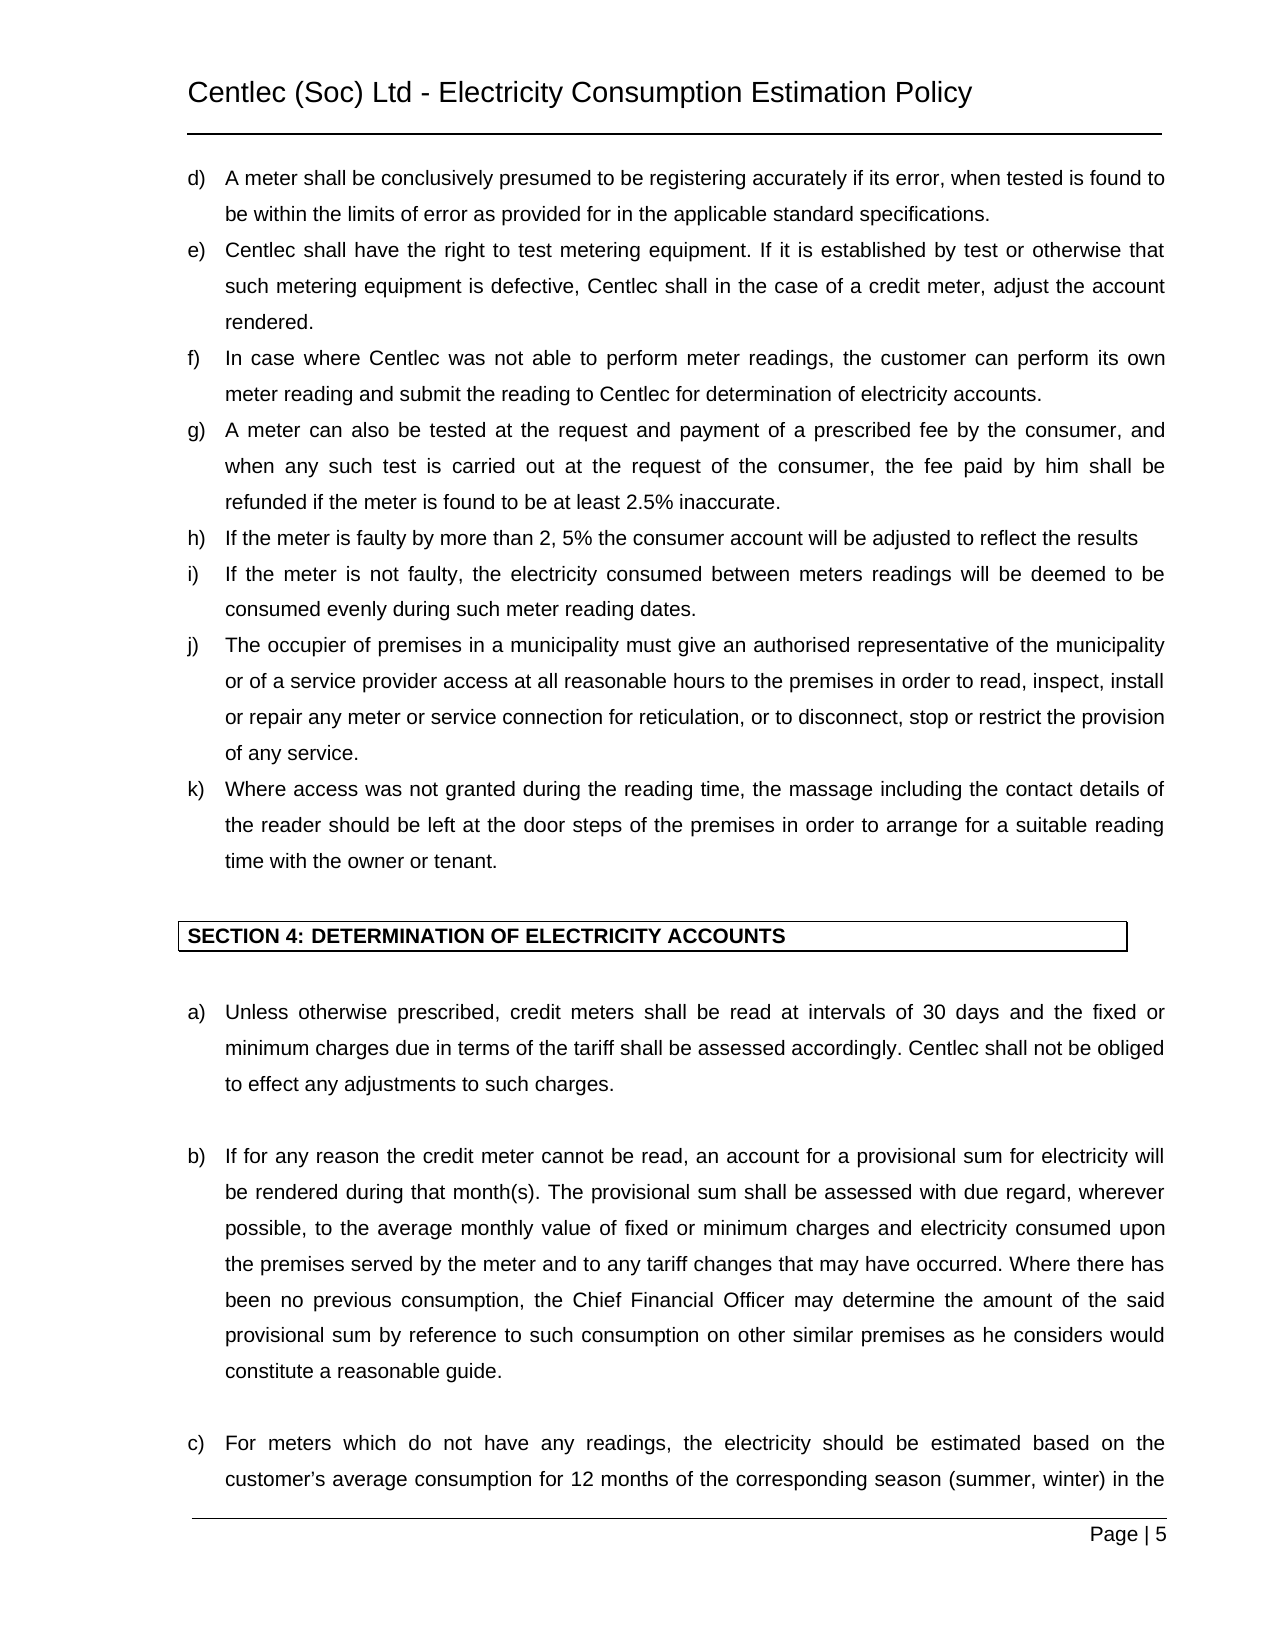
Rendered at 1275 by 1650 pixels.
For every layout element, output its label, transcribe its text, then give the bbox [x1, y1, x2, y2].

list A meter can also be tested at the request and payment of a prescribed fee by the consumer, and when any such test is carried out at the request of the consumer, the fee paid by him shall be refunded if the meter is found to be at least 2.5% inaccurate. [187, 418, 1167, 513]
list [187, 1431, 1167, 1491]
list If the meter is not faulty, the electricity consumed between meters readings will be deemed to be consumed evenly during such meter reading dates. [187, 561, 1167, 621]
list If the meter is faulty by more than 2, 5% the consumer account will be adjusted to reflect the results [187, 525, 1167, 549]
list A meter shall be conclusively presumed to be registering accurately if its error, when tested is found to be within the limits of error as provided for in the applicable standard specifications. [187, 166, 1167, 226]
list Where access was not granted during the reading time, the massage including the contact details of the reader should be left at the door steps of the premises in order to arrange for a suitable reading time with the owner or tenant. [187, 777, 1167, 873]
list Centlec shall have the right to test metering equipment. If it is established by test or otherwise that such metering equipment is defective, Centlec shall in the case of a credit meter, adjust the account rendered. [187, 238, 1167, 334]
text SECTION 4: DETERMINATION OF ELECTRICITY ACCOUNTS [179, 922, 1126, 950]
list Unless otherwise prescribed, credit meters shall be read at intervals of 30 days and the fixed or minimum charges due in terms of the tariff shall be assessed accordingly. Centlec shall not be obliged to effect any adjustments to such charges. [187, 1000, 1167, 1096]
list In case where Centlec was not able to perform meter readings, the customer can perform its own meter reading and submit the reading to Centlec for determination of electricity accounts. [187, 346, 1167, 406]
list The occupier of premises in a municipality must give an authorised representative of the municipality or of a service provider access at all reasonable hours to the premises in order to read, inspect, install or repair any meter or service connection for reticulation, or to disconnect, stop or restrict the provision of any service. [187, 633, 1167, 765]
list If for any reason the credit meter cannot be read, an account for a provisional sum for electricity will be rendered during that month(s). The provisional sum shall be assessed with due regard, wherever possible, to the average monthly value of fixed or minimum charges and electricity consumed upon the premises served by the meter and to any tariff changes that may have occurred. Where there has been no previous consumption, the Chief Financial Officer may determine the amount of the said provisional sum by reference to such consumption on other similar premises as he considers would constitute a reasonable guide. [187, 1144, 1167, 1383]
